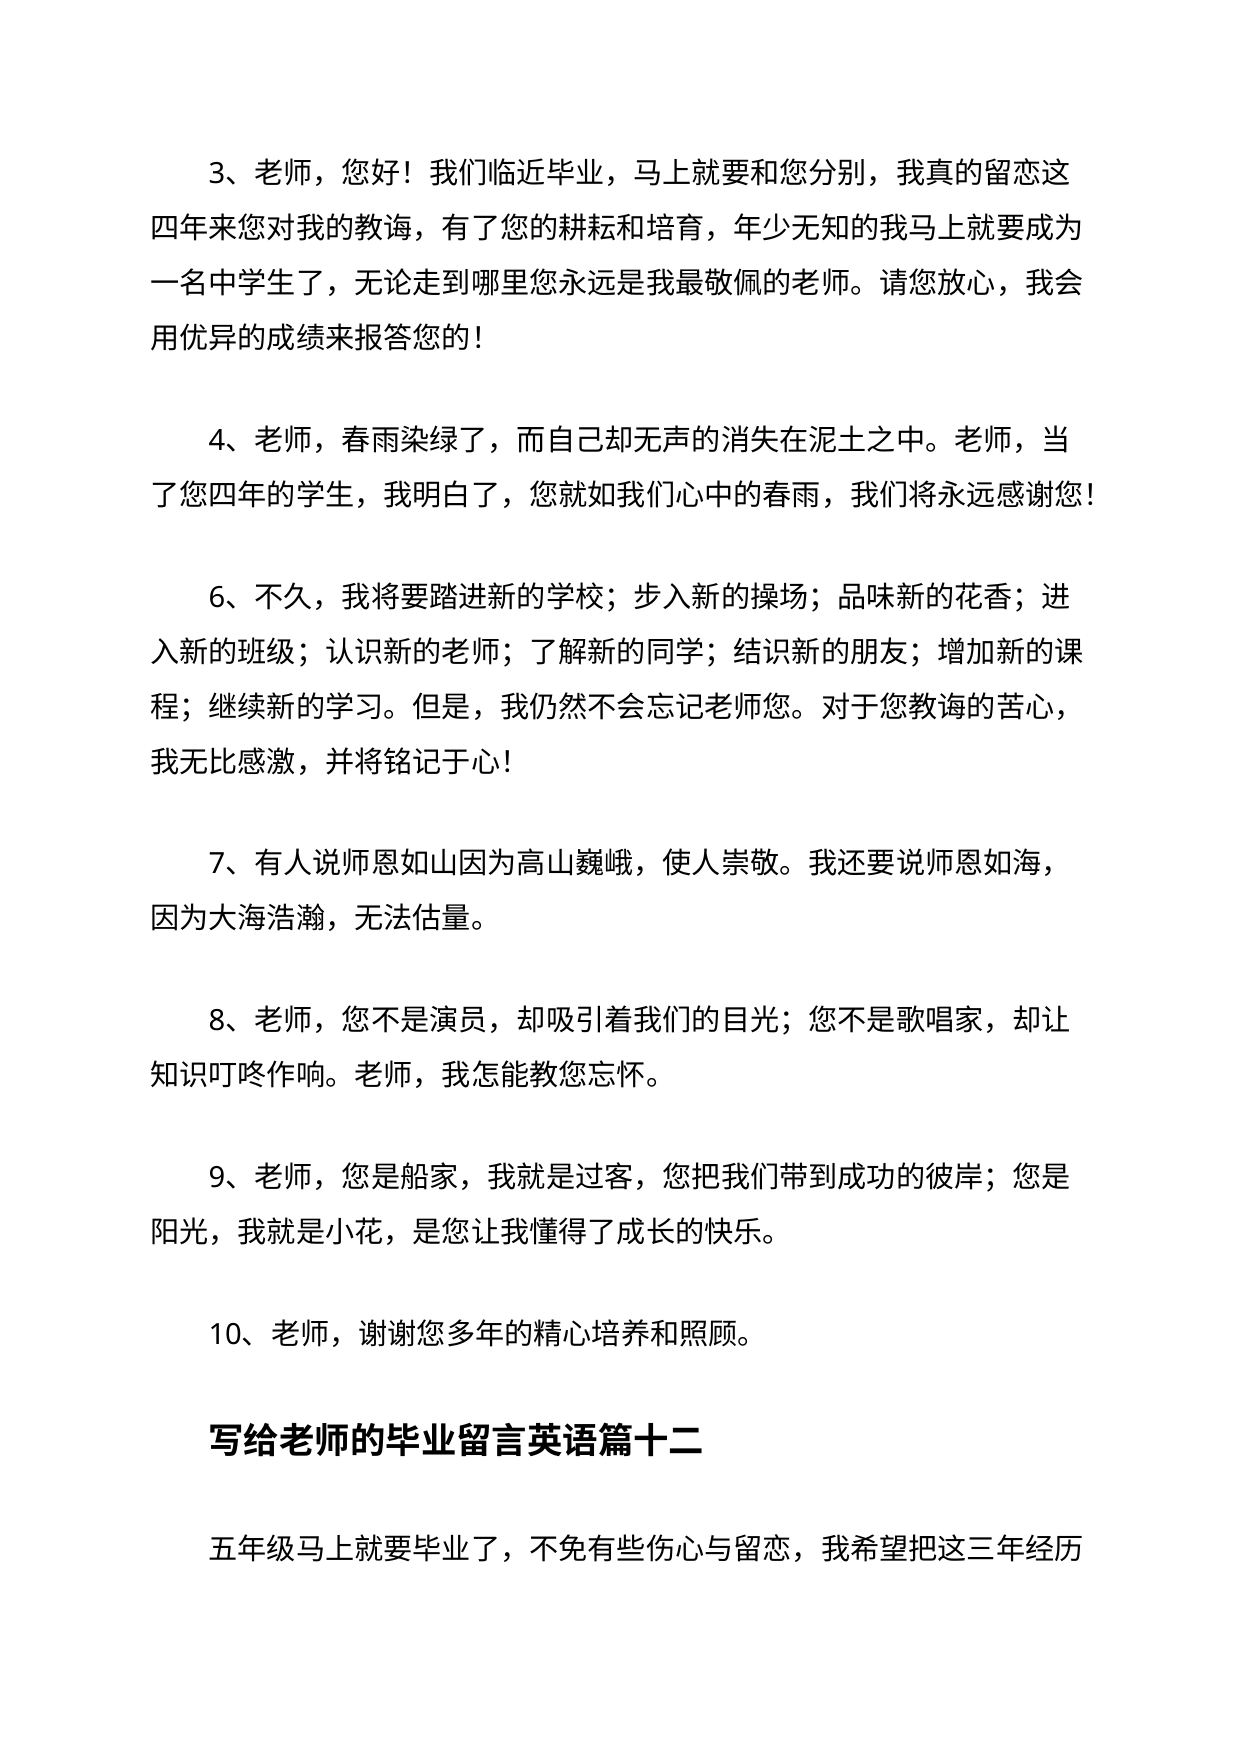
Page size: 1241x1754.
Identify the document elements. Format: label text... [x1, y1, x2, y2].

text 写给老师的毕业留言英语篇十二 [150, 1412, 1090, 1463]
text 6、不久，我将要踏进新的学校；步入新的操场；品味新的花香；进入新的班级；认识新的老师；了解新的同学；结识新的朋友；增加新的课程；继续新的学习。但是，我仍然不会忘记老师您。对于您教诲的苦心，我无比感激，并将铭记于心！ [150, 573, 1090, 780]
text 7、有人说师恩如山因为高山巍峨，使人崇敬。我还要说师恩如海，因为大海浩瀚，无法估量。 [150, 840, 1090, 937]
text 4、老师，春雨染绿了，而自己却无声的消失在泥土之中。老师，当了您四年的学生，我明白了，您就如我们心中的春雨，我们将永远感谢您！ [150, 417, 1090, 514]
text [150, 1526, 1090, 1568]
text 10、老师，谢谢您多年的精心培养和照顾。 [150, 1310, 1090, 1353]
text 9、老师，您是船家，我就是过客，您把我们带到成功的彼岸；您是阳光，我就是小花，是您让我懂得了成长的快乐。 [150, 1153, 1090, 1251]
text 8、老师，您不是演员，却吸引着我们的目光；您不是歌唱家，却让知识叮咚作响。老师，我怎能教您忘怀。 [150, 997, 1090, 1094]
text 3、老师，您好！我们临近毕业，马上就要和您分别，我真的留恋这四年来您对我的教诲，有了您的耕耘和培育，年少无知的我马上就要成为一名中学生了，无论走到哪里您永远是我最敬佩的老师。请您放心，我会用优异的成绩来报答您的！ [150, 150, 1090, 357]
